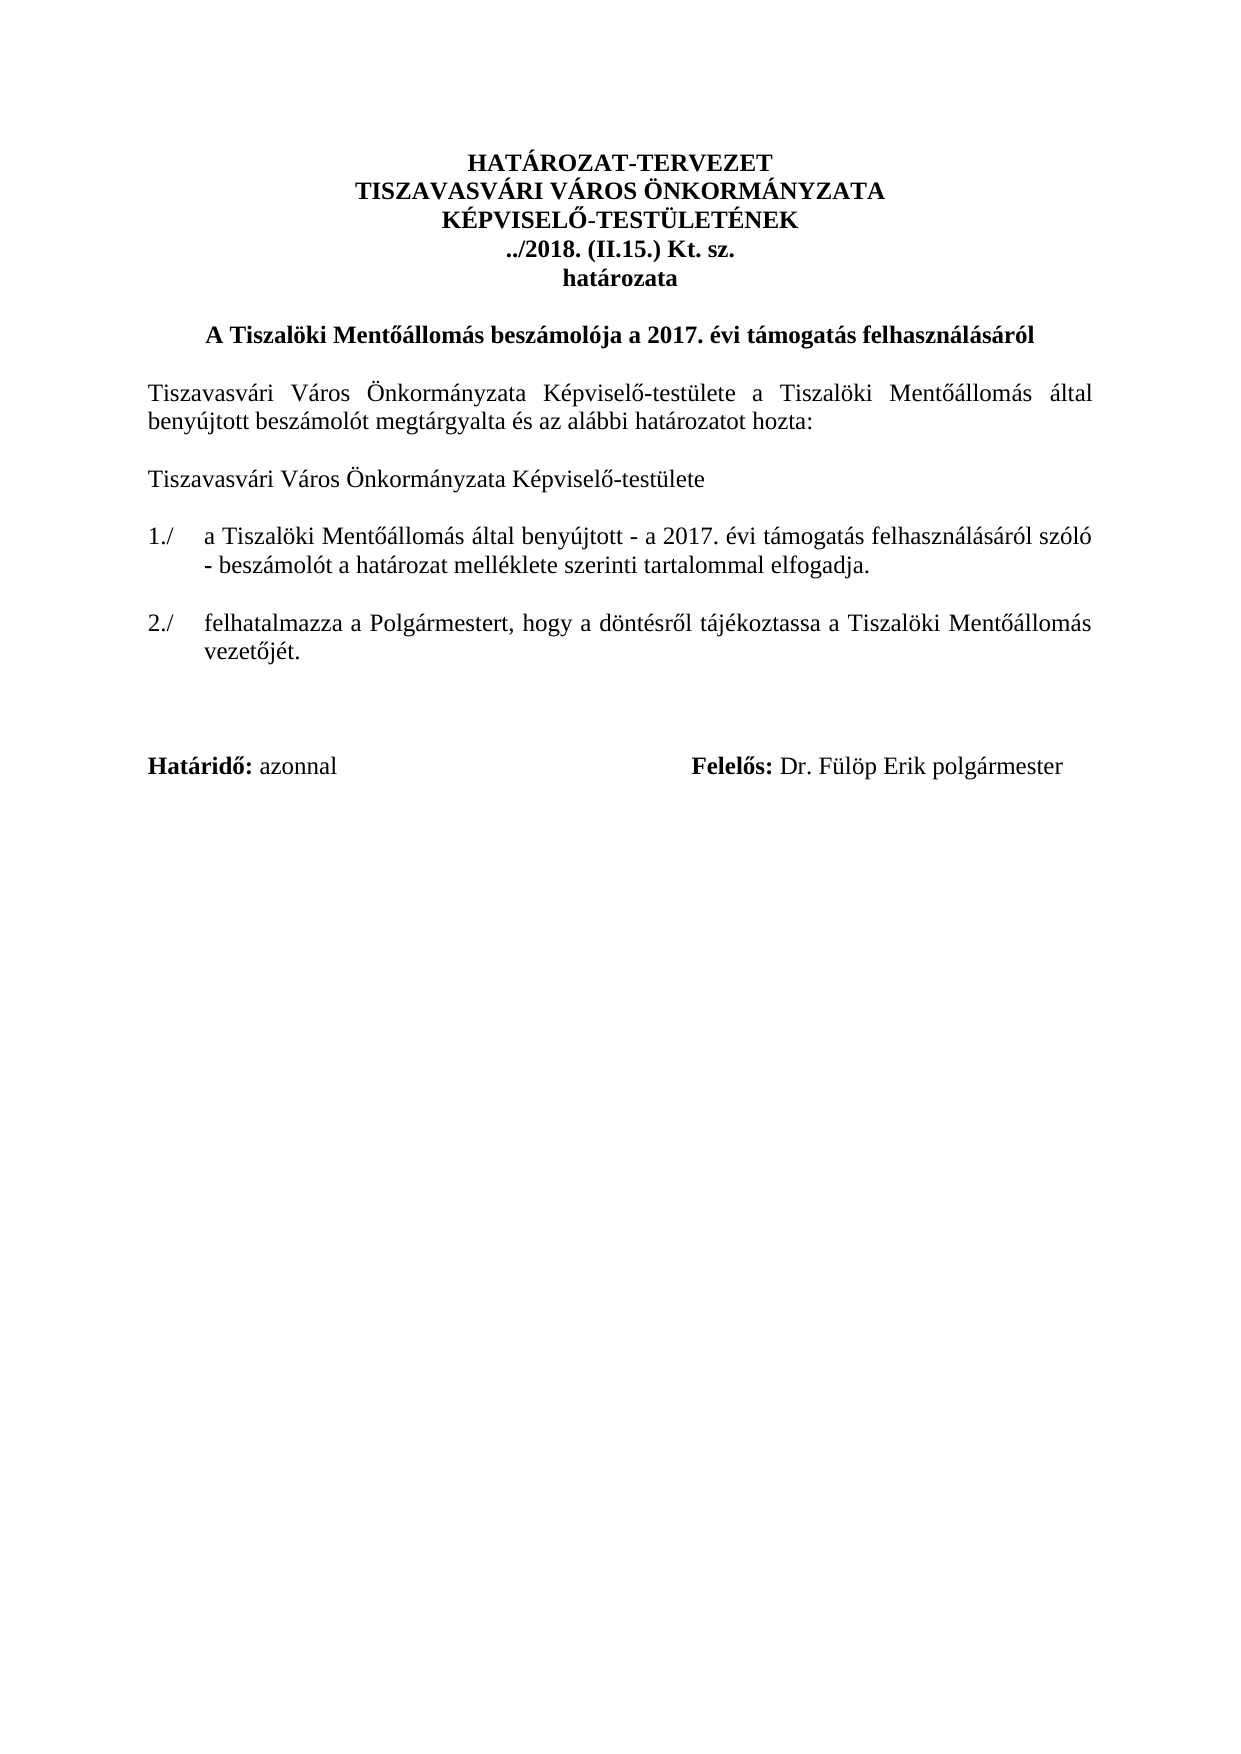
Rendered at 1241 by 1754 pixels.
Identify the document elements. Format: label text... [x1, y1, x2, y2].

text ../2018. (II.15.) Kt. sz. [148, 234, 1093, 263]
text 2./ felhatalmazza a Polgármestert, hogy a döntésről tájékoztassa a Tiszalöki Mentőállomás vezetőjét. [148, 608, 1093, 665]
text határozata [148, 263, 1093, 291]
text HATÁROZAT-TERVEZET [148, 148, 1093, 176]
text 1./ a Tiszalöki Mentőállomás által benyújtott - a 2017. évi támogatás felhasználásáról szóló - beszámolót a határozat melléklete szerinti tartalommal elfogadja. [148, 521, 1093, 579]
text Tiszavasvári Város Önkormányzata Képviselő-testülete a Tiszalöki Mentőállomás által benyújtott beszámolót megtárgyalta és az alábbi határozatot hozta: [148, 378, 1093, 435]
text Tiszavasvári Város Önkormányzata Képviselő-testülete [148, 464, 1093, 493]
text A Tiszalöki Mentőállomás beszámolója a 2017. évi támogatás felhasználásáról [148, 320, 1093, 349]
text Határidő: azonnal Felelős: Dr. Fülöp Erik polgármester [148, 751, 1090, 780]
text TISZAVASVÁRI VÁROS ÖNKORMÁNYZATA [148, 176, 1093, 205]
text KÉPVISELŐ-TESTÜLETÉNEK [148, 205, 1093, 234]
